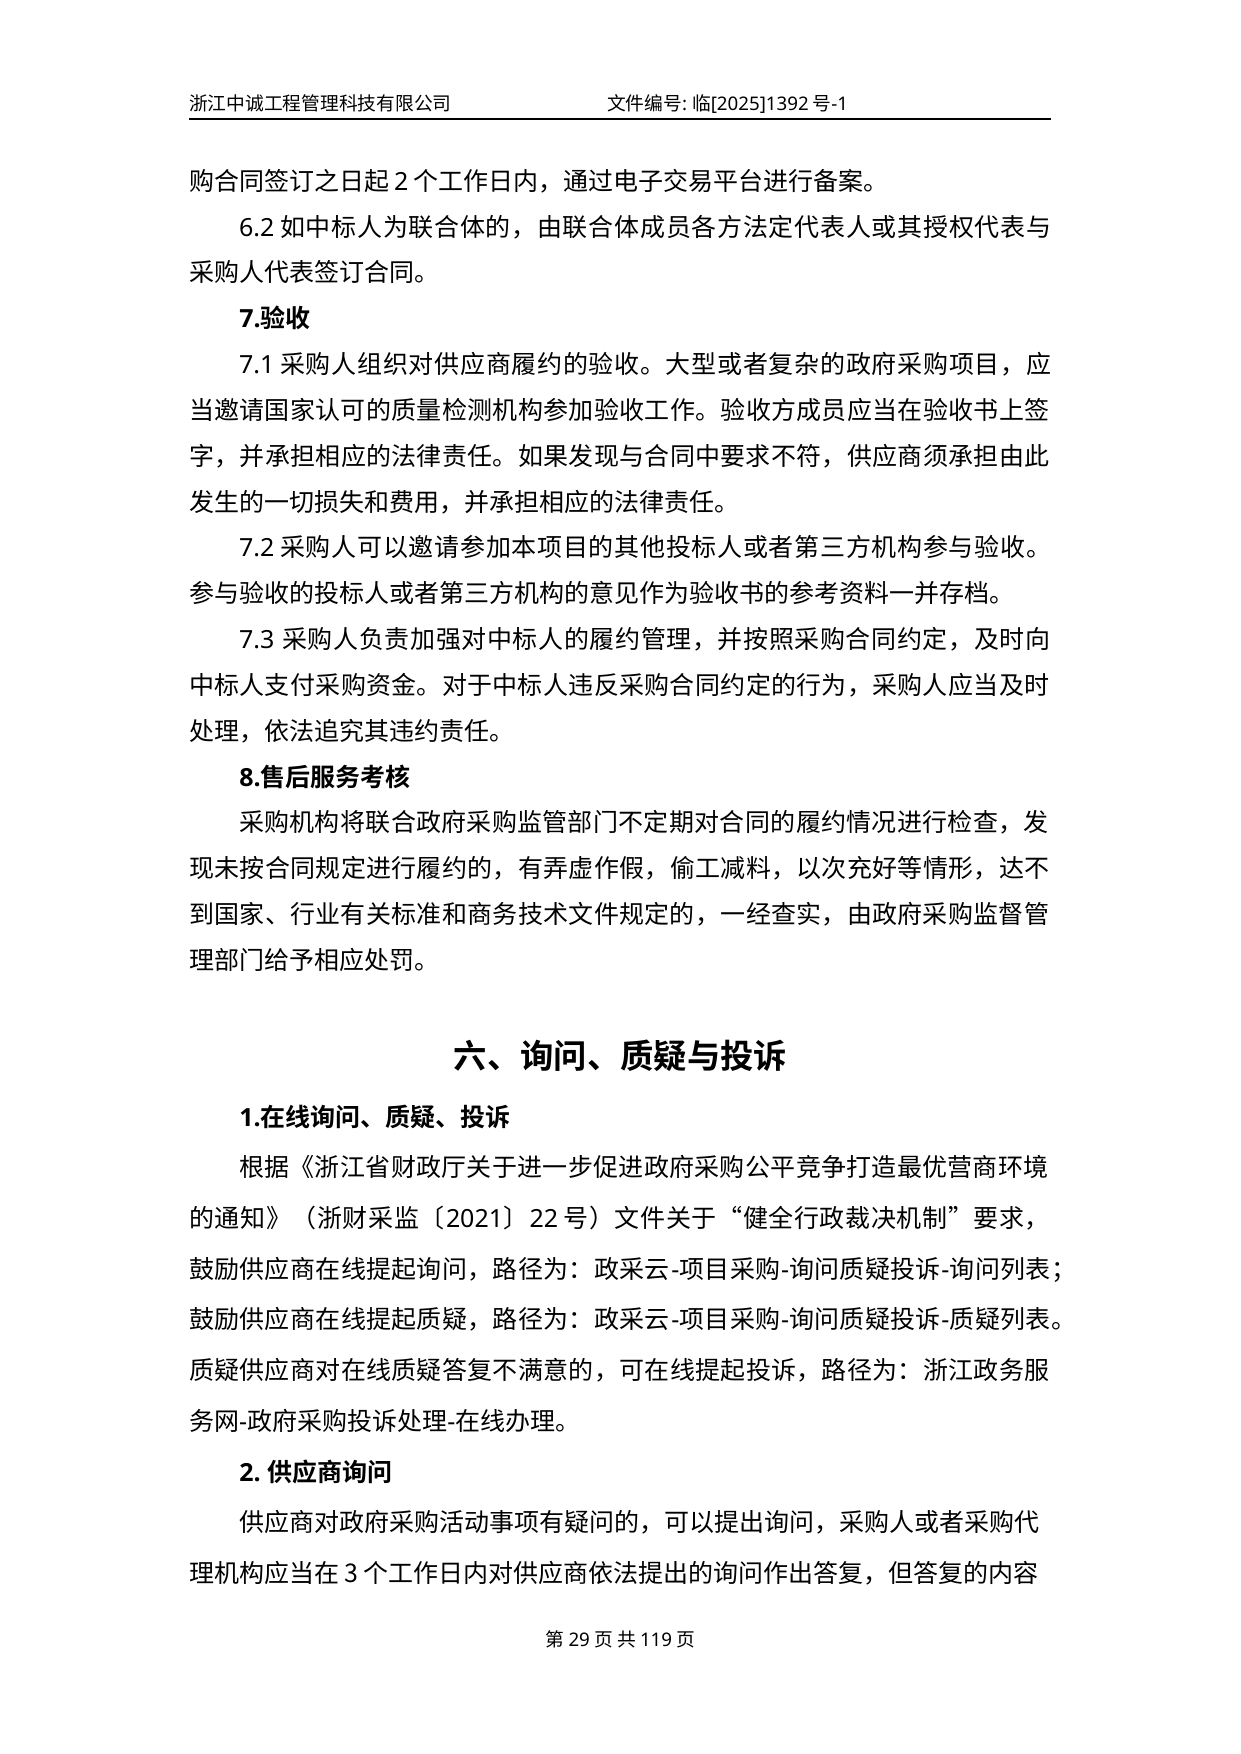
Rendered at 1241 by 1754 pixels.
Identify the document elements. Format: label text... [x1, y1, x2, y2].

text 6.2如中标人为联合体的，由联合体成员各方法定代表人或其授权代表与采购人代表签订合同。 [189, 199, 1051, 291]
text 7.验收 [189, 291, 1051, 337]
text 7.1采购人组织对供应商履约的验收。大型或者复杂的政府采购项目，应当邀请国家认可的质量检测机构参加验收工作。验收方成员应当在验收书上签字，并承担相应的法律责任。如果发现与合同中要求不符，供应商须承担由此发生的一切损失和费用，并承担相应的法律责任。 [189, 337, 1051, 520]
text 7.3 采购人负责加强对中标人的履约管理，并按照采购合同约定，及时向中标人支付采购资金。对于中标人违反采购合同约定的行为，采购人应当及时处理，依法追究其违约责任。 [189, 612, 1051, 749]
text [189, 153, 1051, 199]
text 1.在线询问、质疑、投诉 [189, 1097, 1051, 1133]
text 2. 供应商询问 [189, 1452, 1051, 1488]
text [189, 1503, 1051, 1590]
text 7.2采购人可以邀请参加本项目的其他投标人或者第三方机构参与验收。参与验收的投标人或者第三方机构的意见作为验收书的参考资料一并存档。 [189, 520, 1051, 612]
text 采购机构将联合政府采购监管部门不定期对合同的履约情况进行检查，发现未按合同规定进行履约的，有弄虚作假，偷工减料，以次充好等情形，达不到国家、行业有关标准和商务技术文件规定的，一经查实，由政府采购监督管理部门给予相应处罚。 [189, 795, 1051, 978]
text 六、询问、质疑与投诉 [189, 1029, 1051, 1078]
text 根据《浙江省财政厅关于进一步促进政府采购公平竞争打造最优营商环境的通知》（浙财采监〔2021〕22号）文件关于“健全行政裁决机制”要求，鼓励供应商在线提起询问，路径为：政采云-项目采购-询问质疑投诉-询问列表；鼓励供应商在线提起质疑，路径为：政采云-项目采购-询问质疑投诉-质疑列表。质疑供应商对在线质疑答复不满意的，可在线提起投诉，路径为：浙江政务服务网-政府采购投诉处理-在线办理。 [189, 1148, 1051, 1438]
text 8.售后服务考核 [189, 749, 1051, 795]
